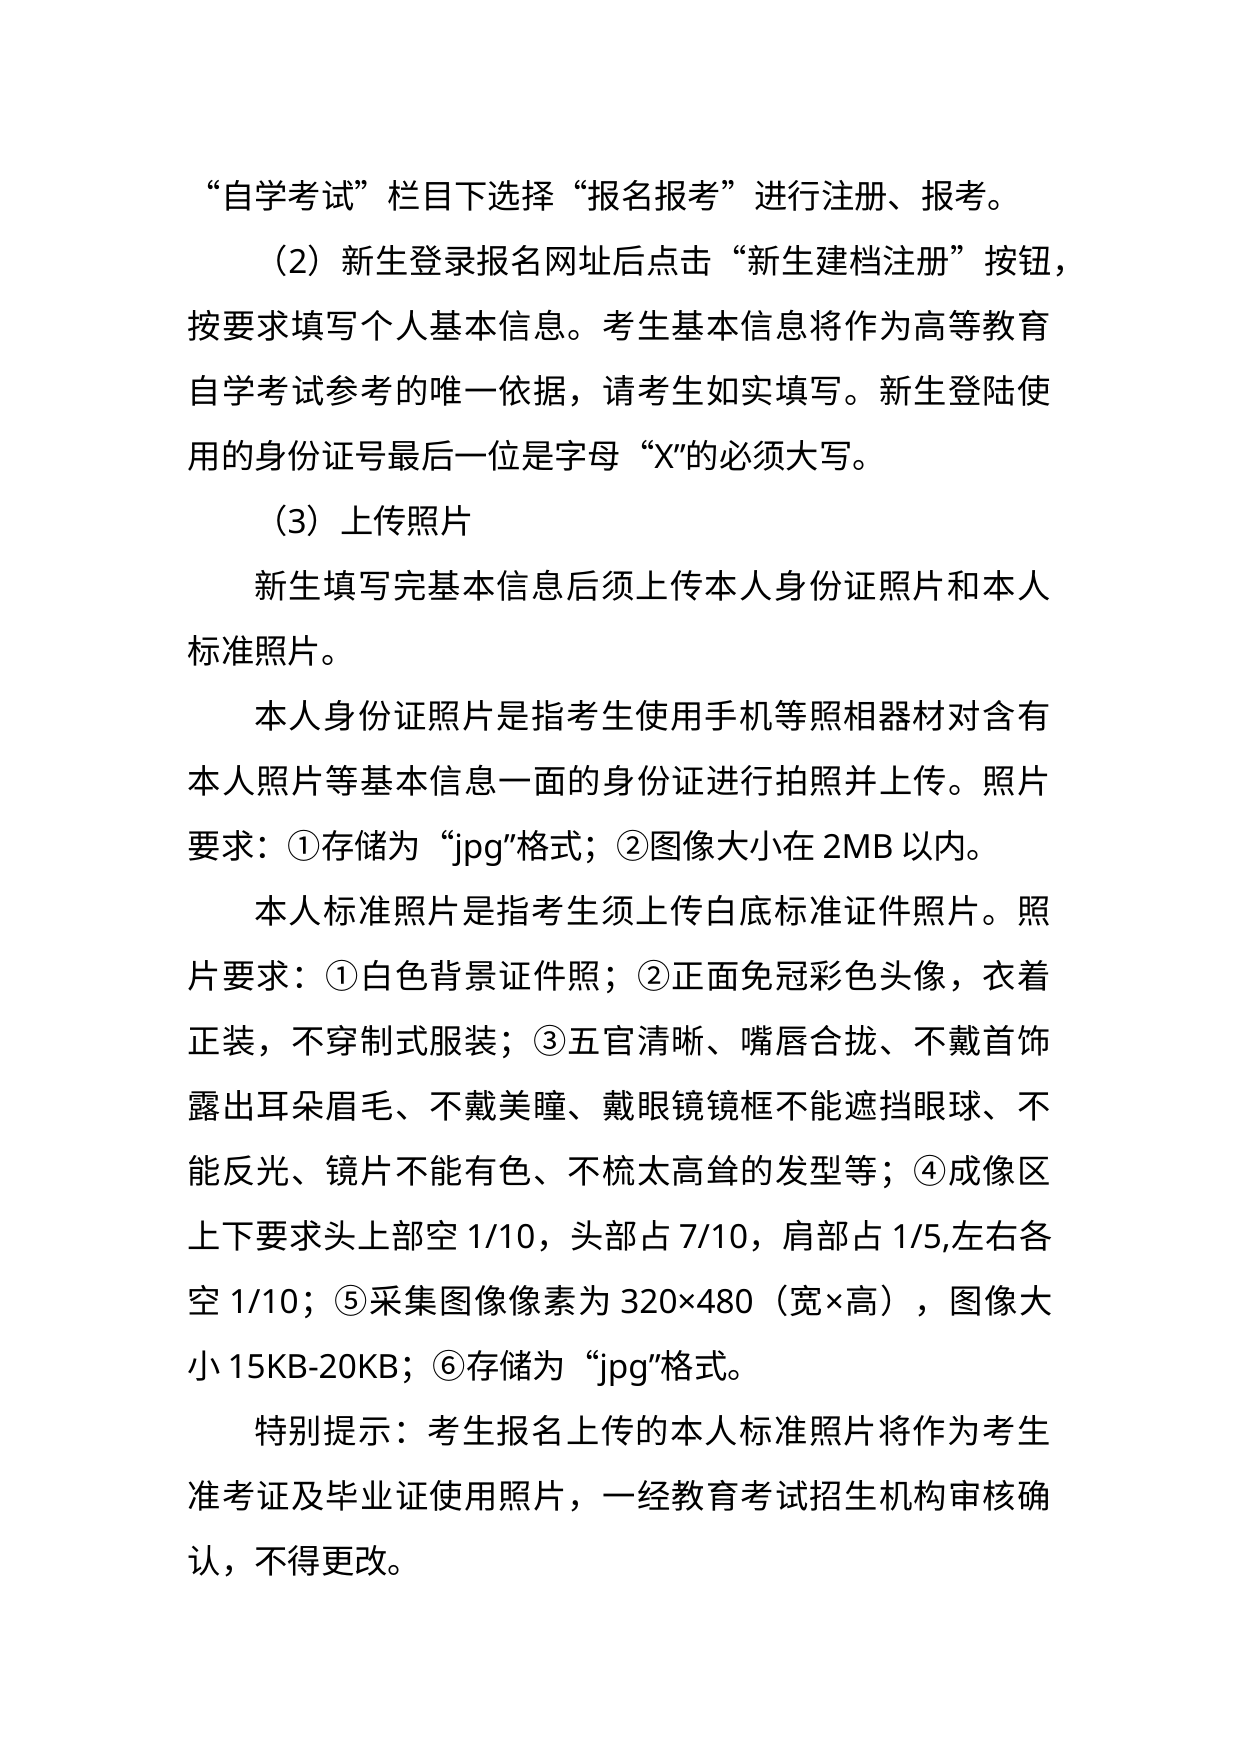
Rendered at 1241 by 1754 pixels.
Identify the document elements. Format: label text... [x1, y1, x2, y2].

text 本人标准照片是指考生须上传白底标准证件照片。照片要求：①白色背景证件照；②正面免冠彩色头像，衣着正装，不穿制式服装；③五官清晰、嘴唇合拢、不戴首饰、露出耳朵眉毛、不戴美瞳、戴眼镜镜框不能遮挡眼球、不能反光、镜片不能有色、不梳太高耸的发型等；④成像区上下要求头上部空1/10，头部占7/10，肩部占1/5,左右各空1/10；⑤采集图像像素为320×480（宽×高），图像大小15KB-20KB；⑥存储为“jpg”格式。 [187, 877, 1053, 1397]
text （3）上传照片 [187, 487, 1053, 552]
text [187, 162, 1053, 227]
text 新生填写完基本信息后须上传本人身份证照片和本人标准照片。 [187, 552, 1053, 682]
text 特别提示：考生报名上传的本人标准照片将作为考生准考证及毕业证使用照片，一经教育考试招生机构审核确认，不得更改。 [187, 1397, 1053, 1592]
text （2）新生登录报名网址后点击“新生建档注册”按钮，按要求填写个人基本信息。考生基本信息将作为高等教育自学考试参考的唯一依据，请考生如实填写。新生登陆使用的身份证号最后一位是字母“X”的必须大写。 [187, 227, 1053, 487]
text 本人身份证照片是指考生使用手机等照相器材对含有本人照片等基本信息一面的身份证进行拍照并上传。照片要求：①存储为“jpg”格式；②图像大小在2MB以内。 [187, 682, 1053, 877]
